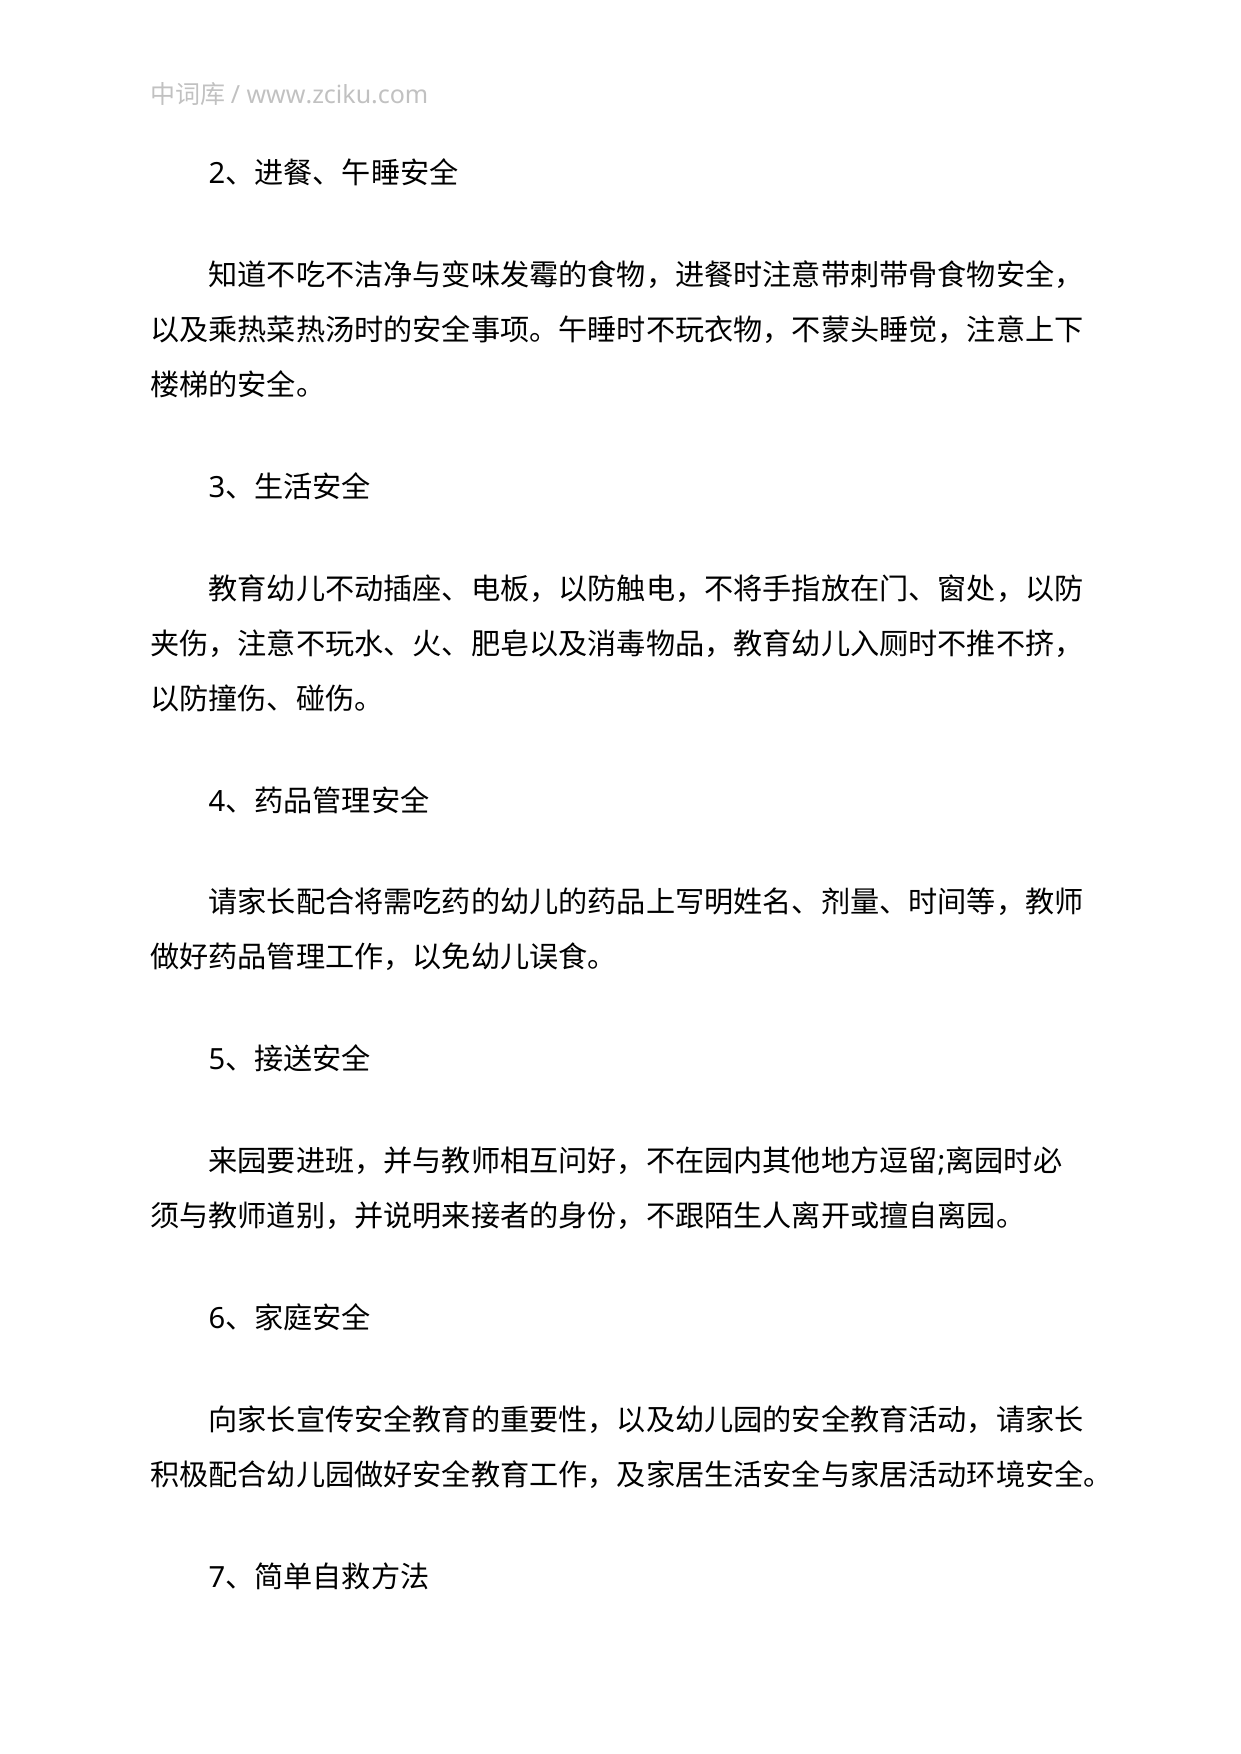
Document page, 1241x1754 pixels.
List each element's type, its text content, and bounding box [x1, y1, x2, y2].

text 来园要进班，并与教师相互问好，不在园内其他地方逗留;离园时必须与教师道别，并说明来接者的身份，不跟陌生人离开或擅自离园。 [150, 1138, 1090, 1235]
text 知道不吃不洁净与变味发霉的食物，进餐时注意带刺带骨食物安全，以及乘热菜热汤时的安全事项。午睡时不玩衣物，不蒙头睡觉，注意上下楼梯的安全。 [150, 252, 1090, 404]
text 3、生活安全 [150, 463, 1090, 506]
text 向家长宣传安全教育的重要性，以及幼儿园的安全教育活动，请家长积极配合幼儿园做好安全教育工作，及家居生活安全与家居活动环境安全。 [150, 1396, 1090, 1494]
text 5、接送安全 [150, 1036, 1090, 1078]
text 7、简单自救方法 [150, 1553, 1090, 1596]
text 4、药品管理安全 [150, 777, 1090, 819]
text 2、进餐、午睡安全 [150, 150, 1090, 192]
text 请家长配合将需吃药的幼儿的药品上写明姓名、剂量、时间等，教师做好药品管理工作，以免幼儿误食。 [150, 879, 1090, 976]
text 6、家庭安全 [150, 1294, 1090, 1337]
text 教育幼儿不动插座、电板，以防触电，不将手指放在门、窗处，以防夹伤，注意不玩水、火、肥皂以及消毒物品，教育幼儿入厕时不推不挤，以防撞伤、碰伤。 [150, 566, 1090, 718]
